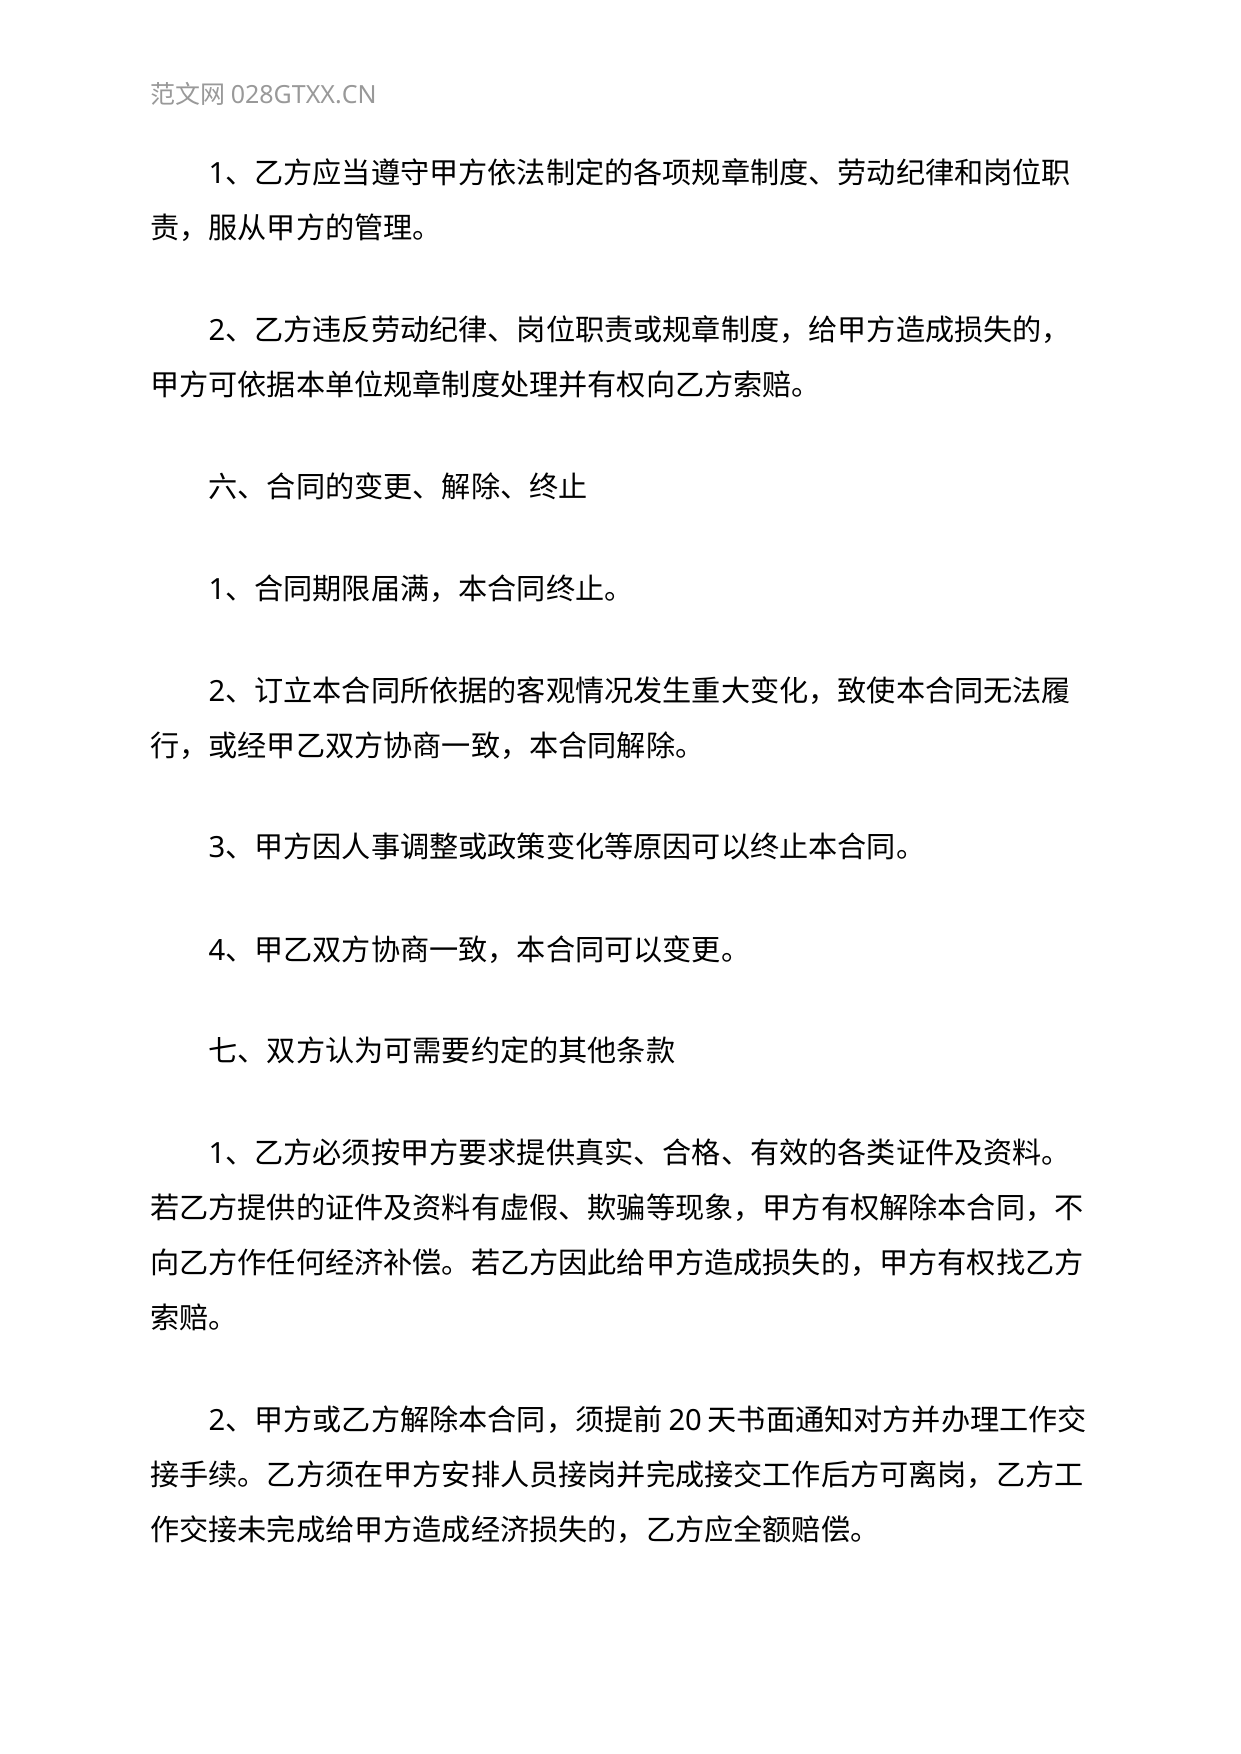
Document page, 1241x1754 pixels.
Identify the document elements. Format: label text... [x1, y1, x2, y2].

text 七、双方认为可需要约定的其他条款 [150, 1028, 1090, 1070]
text 3、甲方因人事调整或政策变化等原因可以终止本合同。 [150, 824, 1090, 866]
text 4、甲乙双方协商一致，本合同可以变更。 [150, 926, 1090, 968]
text 1、乙方应当遵守甲方依法制定的各项规章制度、劳动纪律和岗位职责，服从甲方的管理。 [150, 150, 1090, 247]
text 2、甲方或乙方解除本合同，须提前20天书面通知对方并办理工作交接手续。乙方须在甲方安排人员接岗并完成接交工作后方可离岗，乙方工作交接未完成给甲方造成经济损失的，乙方应全额赔偿。 [150, 1396, 1090, 1548]
text 1、合同期限届满，本合同终止。 [150, 565, 1090, 608]
text 2、订立本合同所依据的客观情况发生重大变化，致使本合同无法履行，或经甲乙双方协商一致，本合同解除。 [150, 667, 1090, 764]
text 六、合同的变更、解除、终止 [150, 463, 1090, 506]
text 1、乙方必须按甲方要求提供真实、合格、有效的各类证件及资料。若乙方提供的证件及资料有虚假、欺骗等现象，甲方有权解除本合同，不向乙方作任何经济补偿。若乙方因此给甲方造成损失的，甲方有权找乙方索赔。 [150, 1130, 1090, 1337]
text 2、乙方违反劳动纪律、岗位职责或规章制度，给甲方造成损失的，甲方可依据本单位规章制度处理并有权向乙方索赔。 [150, 307, 1090, 404]
